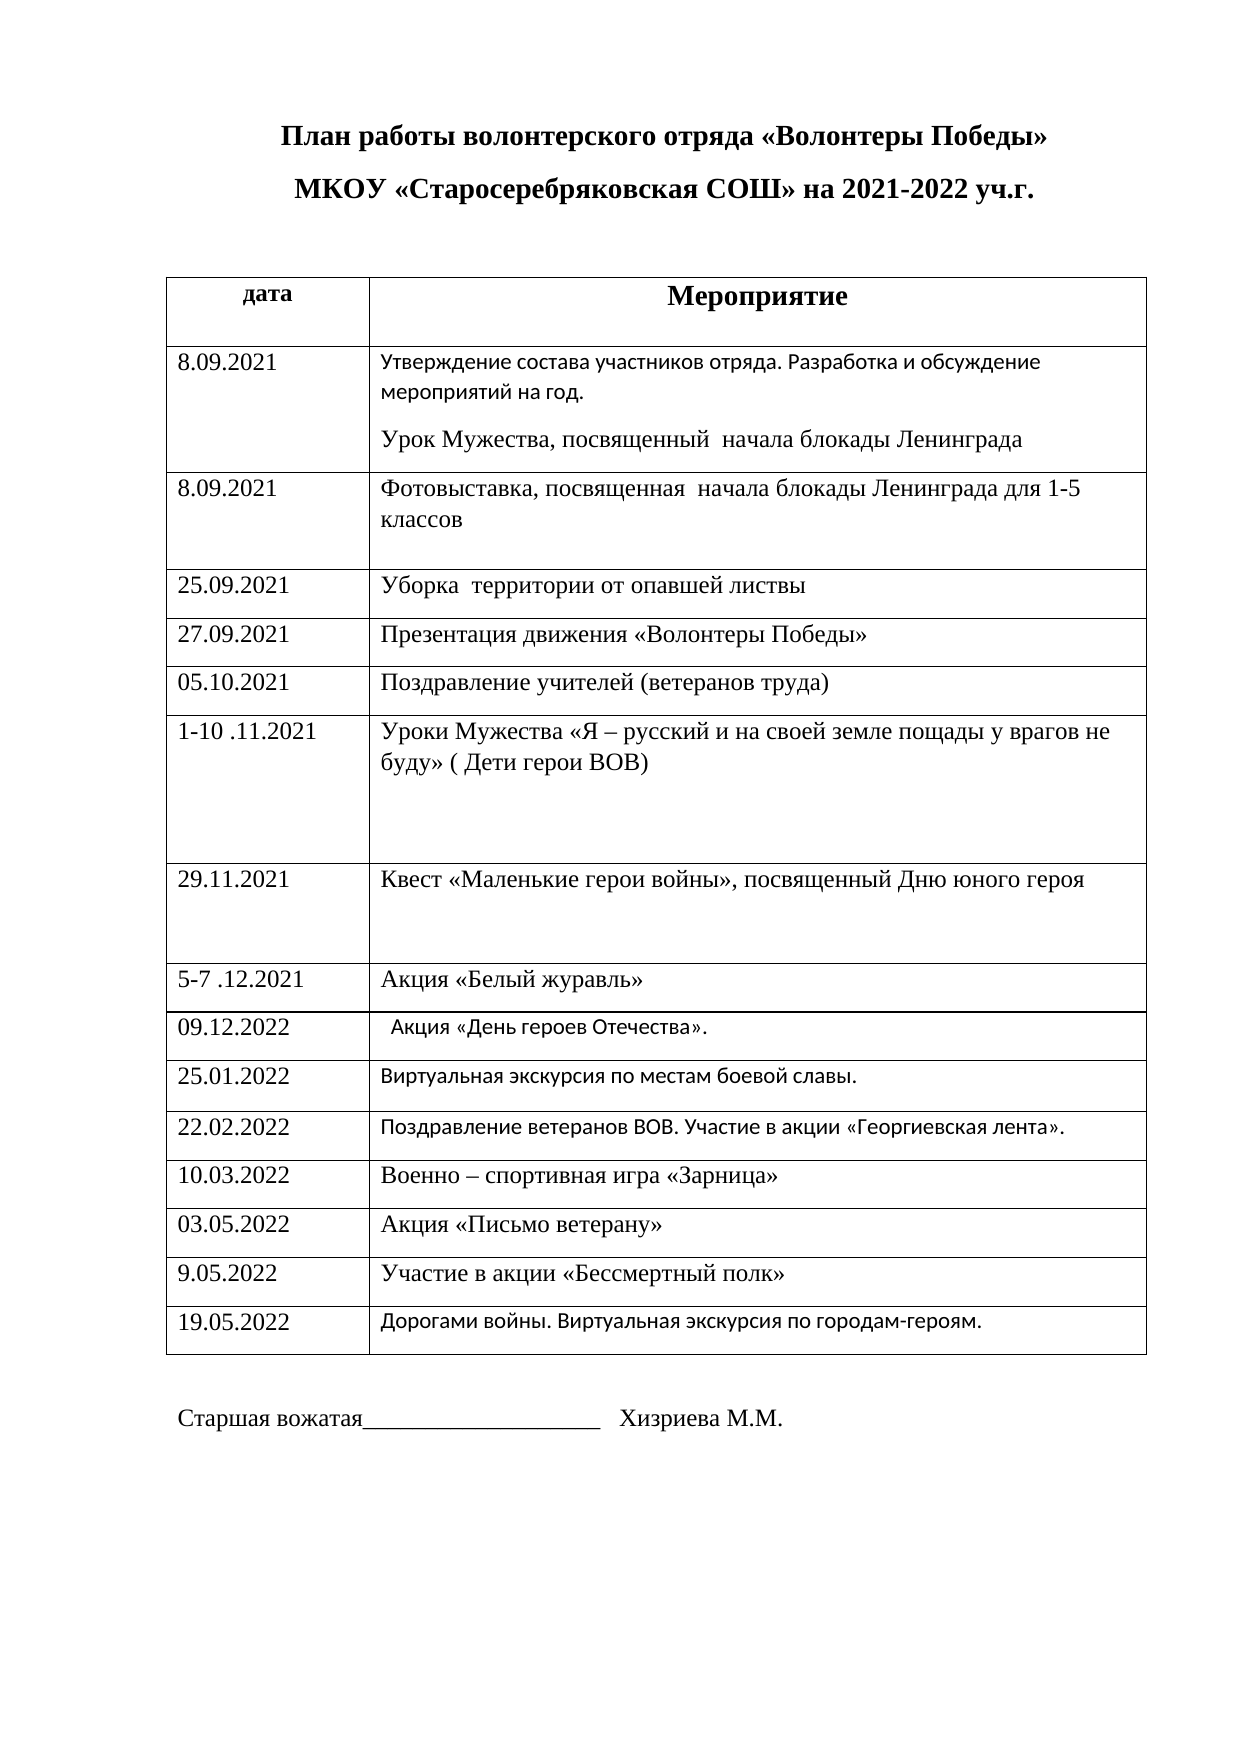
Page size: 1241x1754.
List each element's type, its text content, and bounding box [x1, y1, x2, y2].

table_cell Поздравление учителей (ветеранов труда) [370, 667, 1146, 715]
table_cell Военно – спортивная игра «Зарница» [370, 1161, 1146, 1208]
table_cell 29.11.2021 [167, 864, 369, 963]
table_cell Акция «Письмо ветерану» [370, 1209, 1146, 1257]
table_cell 1-10 .11.2021 [167, 716, 369, 863]
table_cell 25.01.2022 [167, 1061, 369, 1111]
table_cell 22.02.2022 [167, 1112, 369, 1159]
table_cell Уроки Мужества «Я – русский и на своей земле пощады у врагов не буду» ( Дети герои ВОВ) [370, 716, 1146, 863]
table_cell 19.05.2022 [167, 1307, 369, 1354]
table_cell Презентация движения «Волонтеры Победы» [370, 619, 1146, 666]
table_cell 8.09.2021 [167, 473, 369, 569]
table_cell Акция «Белый журавль» [370, 964, 1146, 1011]
table_cell 10.03.2022 [167, 1161, 369, 1208]
table_cell Уборка территории от опавшей листвы [370, 570, 1146, 618]
table_cell 03.05.2022 [167, 1209, 369, 1257]
table_cell Квест «Маленькие герои войны», посвященный Дню юного героя [370, 864, 1146, 963]
table_cell 8.09.2021 [167, 347, 369, 472]
table_header дата [167, 278, 369, 346]
table_cell Акция «День героев Отечества». [370, 1013, 1146, 1060]
table_header Мероприятие [370, 278, 1146, 346]
text План работы волонтерского отряда «Волонтеры Победы» [177, 118, 1152, 152]
table_cell Дорогами войны. Виртуальная экскурсия по городам-героям. [370, 1307, 1146, 1354]
table_cell Фотовыставка, посвященная начала блокады Ленинграда для 1-5 классов [370, 473, 1146, 569]
table_cell Утверждение состава участников отряда. Разработка и обсуждение мероприятий на год. Урок Мужества, посвященный начала блокады Ленинграда [370, 347, 1146, 472]
table_cell 09.12.2022 [167, 1013, 369, 1060]
text Старшая вожатая___________________ Хизриева М.М. [177, 1403, 1152, 1432]
table_cell 9.05.2022 [167, 1258, 369, 1306]
table_cell Виртуальная экскурсия по местам боевой славы. [370, 1061, 1146, 1111]
table_cell 5-7 .12.2021 [167, 964, 369, 1011]
table_cell Поздравление ветеранов ВОВ. Участие в акции «Георгиевская лента». [370, 1112, 1146, 1159]
table_cell Участие в акции «Бессмертный полк» [370, 1258, 1146, 1306]
table_cell 25.09.2021 [167, 570, 369, 618]
table_cell 27.09.2021 [167, 619, 369, 666]
table_cell 05.10.2021 [167, 667, 369, 715]
text МКОУ «Старосеребряковская СОШ» на 2021-2022 уч.г. [177, 171, 1152, 204]
